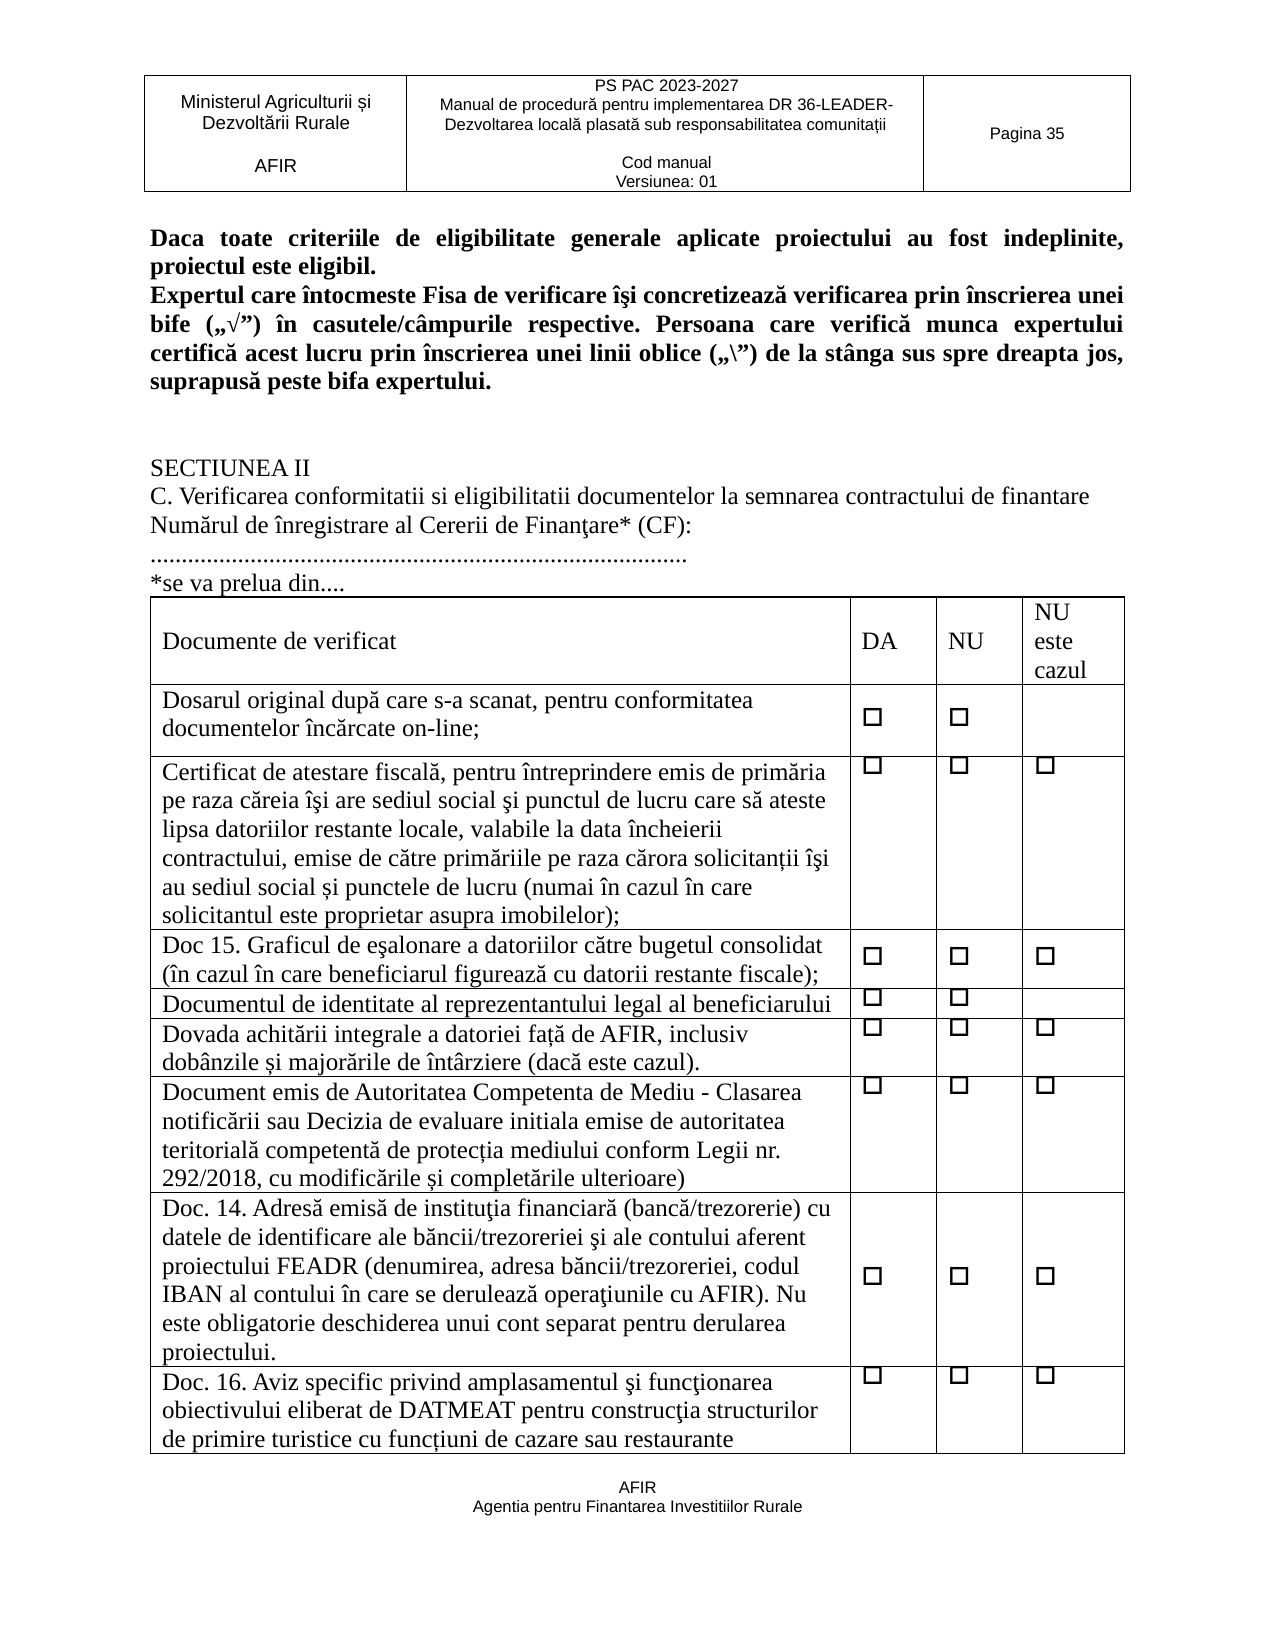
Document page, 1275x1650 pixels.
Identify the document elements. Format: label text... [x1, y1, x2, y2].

table_cell [851, 1077, 936, 1192]
table_cell [937, 1077, 1022, 1192]
table_cell Document emis de Autoritatea Competenta de Mediu - Clasarea notificării sau Decizia de evaluare initiala emise de autoritatea teritorială competentă de protecția mediului conform Legii nr. 292/2018, cu modificările și completările ulterioare) [151, 1077, 850, 1192]
table_cell [851, 1019, 936, 1076]
table_cell Dosarul original după care s-a scanat, pentru conformitatea documentelor încărcate on-line; [151, 685, 850, 756]
table_cell [1023, 1019, 1124, 1076]
table_header NU este cazul [1023, 598, 1124, 684]
table_header DA [851, 598, 936, 684]
text Expertul care întocmeste Fisa de verificare îşi concretizează verificarea prin înscrierea unei bife („√”) în casutele/câmpurile respective. Persoana care verifică munca expertului certifică acest lucru prin înscrierea unei linii oblice („\”) de la stânga sus spre dreapta jos, suprapusă peste bifa expertului. [150, 280, 1125, 395]
text SECTIUNEA II [150, 453, 1125, 481]
table_cell [937, 989, 1022, 1018]
table_cell [1023, 685, 1124, 756]
table_cell [937, 757, 1022, 929]
table_cell [937, 930, 1022, 988]
text C. Verificarea conformitatii si eligibilitatii documentelor la semnarea contractului de finantare [150, 481, 1125, 510]
table_cell Certificat de atestare fiscală, pentru întreprindere emis de primăria pe raza căreia îşi are sediul social şi punctul de lucru care să ateste lipsa datoriilor restante locale, valabile la data încheierii contractului, emise de către primăriile pe raza cărora solicitanții îşi au sediul social și punctele de lucru (numai în cazul în care solicitantul este proprietar asupra imobilelor); [151, 757, 850, 929]
table_cell Documentul de identitate al reprezentantului legal al beneficiarului [151, 989, 850, 1018]
table_cell Doc. 14. Adresă emisă de instituţia financiară (bancă/trezorerie) cu datele de identificare ale băncii/trezoreriei şi ale contului aferent proiectului FEADR (denumirea, adresa băncii/trezoreriei, codul IBAN al contului în care se derulează operaţiunile cu AFIR). Nu este obligatorie deschiderea unui cont separat pentru derularea proiectului. [151, 1193, 850, 1366]
table_cell [937, 1367, 1022, 1453]
table_cell [937, 1019, 1022, 1076]
table_cell Dovada achitării integrale a datoriei față de AFIR, inclusiv dobânzile și majorările de întârziere (dacă este cazul). [151, 1019, 850, 1076]
text ...................................................................................... [150, 539, 1125, 568]
table_cell [851, 989, 936, 1018]
table_header NU [937, 598, 1022, 684]
text *se va prelua din.... [150, 568, 1125, 596]
table_cell [1023, 1367, 1124, 1453]
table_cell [151, 1367, 850, 1453]
table_cell [1023, 989, 1124, 1018]
table_header Documente de verificat [151, 598, 850, 684]
table_cell [937, 685, 1022, 756]
table_cell [851, 930, 936, 988]
table_cell [1023, 757, 1124, 929]
table_cell [851, 1193, 936, 1366]
text Numărul de înregistrare al Cererii de Finanţare* (CF): [150, 510, 1125, 539]
table_cell [851, 685, 936, 756]
table_cell [937, 1193, 1022, 1366]
table_cell [1023, 930, 1124, 988]
text Daca toate criteriile de eligibilitate generale aplicate proiectului au fost indeplinite, proiectul este eligibil. [150, 223, 1125, 280]
table_cell [1023, 1193, 1124, 1366]
table_cell [851, 1367, 936, 1453]
table_cell [1023, 1077, 1124, 1192]
table_cell Doc 15. Graficul de eşalonare a datoriilor către bugetul consolidat (în cazul în care beneficiarul figurează cu datorii restante fiscale); [151, 930, 850, 988]
table_cell [851, 757, 936, 929]
